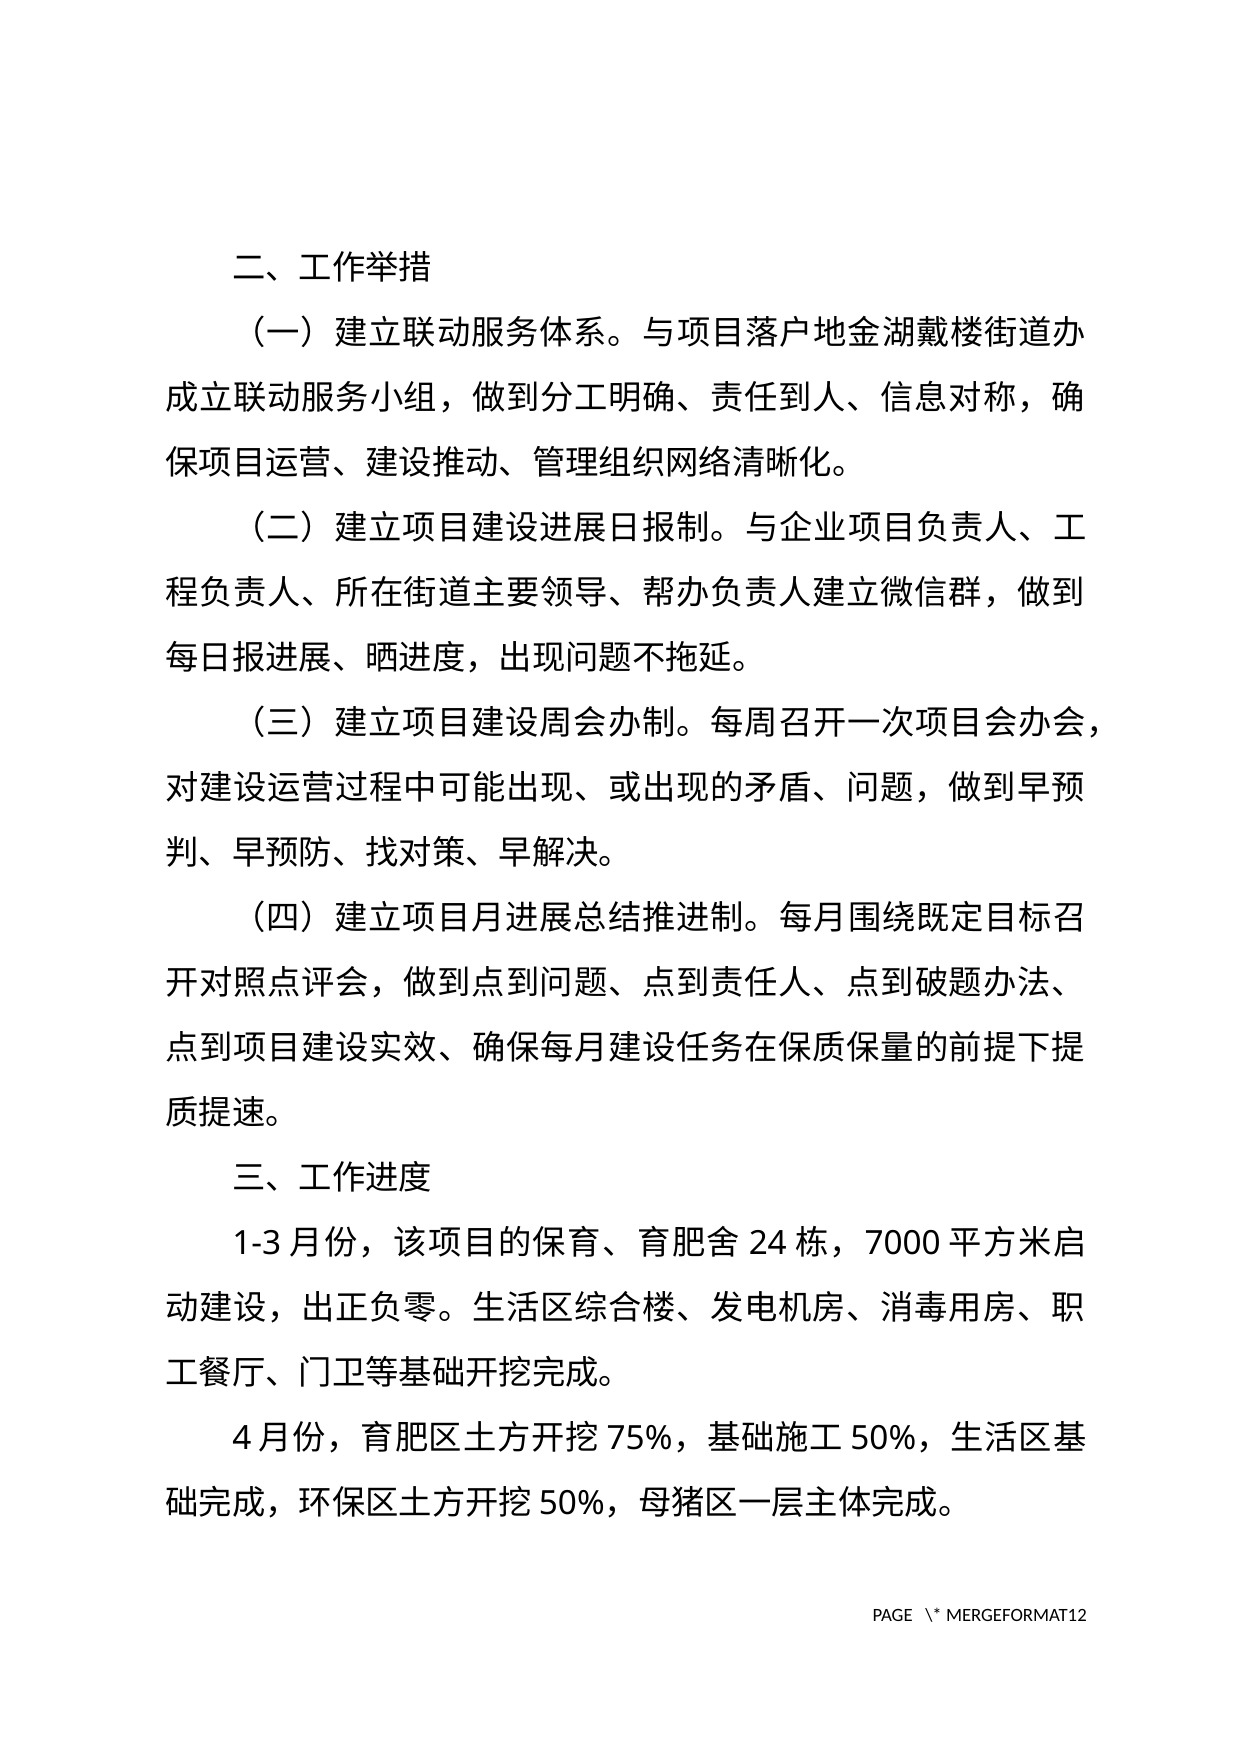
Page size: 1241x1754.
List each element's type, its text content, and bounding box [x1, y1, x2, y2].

text 三、工作进度 [165, 1143, 1087, 1208]
text 二、工作举措 [165, 233, 1087, 298]
text （四）建立项目月进展总结推进制。每月围绕既定目标召开对照点评会，做到点到问题、点到责任人、点到破题办法、点到项目建设实效、确保每月建设任务在保质保量的前提下提质提速。 [165, 883, 1087, 1143]
text 4月份，育肥区土方开挖75%，基础施工50%，生活区基础完成，环保区土方开挖50%，母猪区一层主体完成。 [165, 1403, 1087, 1533]
text （二）建立项目建设进展日报制。与企业项目负责人、工程负责人、所在街道主要领导、帮办负责人建立微信群，做到每日报进展、晒进度，出现问题不拖延。 [165, 493, 1087, 688]
text （三）建立项目建设周会办制。每周召开一次项目会办会，对建设运营过程中可能出现、或出现的矛盾、问题，做到早预判、早预防、找对策、早解决。 [165, 688, 1087, 883]
text 1-3月份，该项目的保育、育肥舍24栋，7000平方米启动建设，出正负零。生活区综合楼、发电机房、消毒用房、职工餐厅、门卫等基础开挖完成。 [165, 1208, 1087, 1403]
text （一）建立联动服务体系。与项目落户地金湖戴楼街道办成立联动服务小组，做到分工明确、责任到人、信息对称，确保项目运营、建设推动、管理组织网络清晰化。 [165, 298, 1087, 493]
